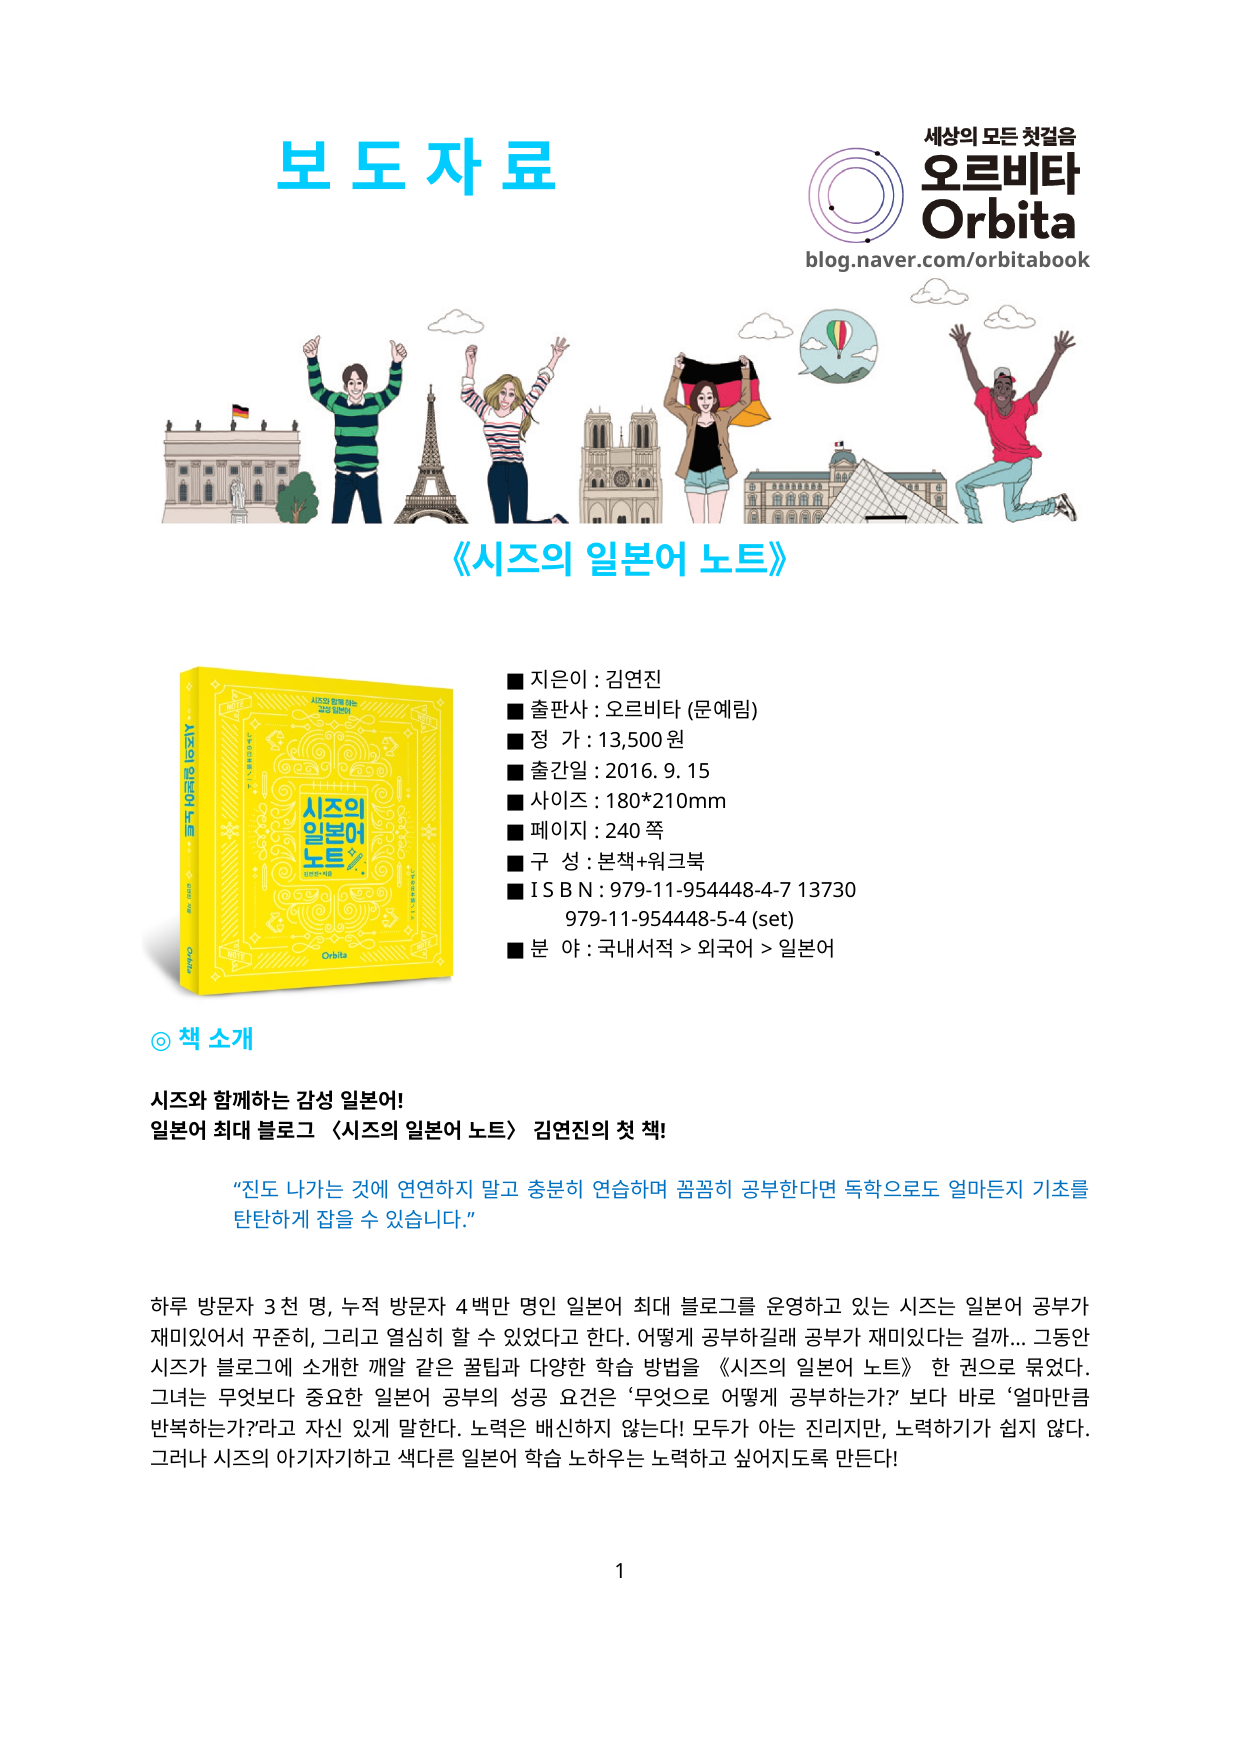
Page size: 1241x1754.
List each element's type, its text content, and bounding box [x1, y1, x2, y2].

text “진도 나가는 것에 연연하지 말고 충분히 연습하며 꼼꼼히 공부한다면 독학으로도 얼마든지 기초를 탄탄하게 잡을 수 있습니다.” [233, 1173, 1090, 1234]
text ■ 출간일 : 2016. 9. 15 [466, 754, 1090, 784]
picture [141, 655, 466, 1008]
text ■ 구 성 : 본책+워크북 [466, 845, 1090, 875]
text ■ 페이지 : 240쪽 [466, 815, 1090, 845]
text ■ 사이즈 : 180*210mm [466, 784, 1090, 815]
text 일본어 최대 블로그 〈시즈의 일본어 노트〉 김연진의 첫 책! [150, 1114, 1090, 1144]
text ◎ 책 소개 [150, 1019, 1090, 1056]
text blog.naver.com/orbitabook [150, 245, 1090, 273]
text 보 도 자 료 [150, 118, 1090, 209]
picture [151, 120, 1091, 524]
text ■ 출판사 : 오르비타 (문예림) [466, 693, 1090, 724]
text ■ 분 야 : 국내서적 > 외국어 > 일본어 [466, 932, 1090, 962]
text 하루 방문자 3천 명, 누적 방문자 4백만 명인 일본어 최대 블로그를 운영하고 있는 시즈는 일본어 공부가 재미있어서 꾸준히, 그리고 열심히 할 수 있었다고 한다. 어떻게 공부하길래 공부가 재미있다는 걸까... 그동안 시즈가 블로그에 소개한 깨알 같은 꿀팁과 다양한 학습 방법을 《시즈의 일본어 노트》 한 권으로 묶었다. 그녀는 무엇보다 중요한 일본어 공부의 성공 요건은 ‘무엇으로 어떻게 공부하는가?’ 보다 바로 ‘얼마만큼 반복하는가?’라고 자신 있게 말한다. 노력은 배신하지 않는다! 모두가 아는 진리지만, 노력하기가 쉽지 않다. 그러나 시즈의 아기자기하고 색다른 일본어 학습 노하우는 노력하고 싶어지도록 만든다! [150, 1291, 1090, 1472]
text ■ 지은이 : 김연진 [466, 663, 1090, 693]
text 시즈와 함께하는 감성 일본어! [150, 1084, 1090, 1114]
text 979-11-954448-5-4 (set) [466, 904, 1090, 932]
text 《시즈의 일본어 노트》 [150, 530, 1090, 585]
text ■ ISBN : 979-11-954448-4-7 13730 [466, 875, 1090, 904]
text ■ 정 가 : 13,500원 [466, 724, 1090, 754]
